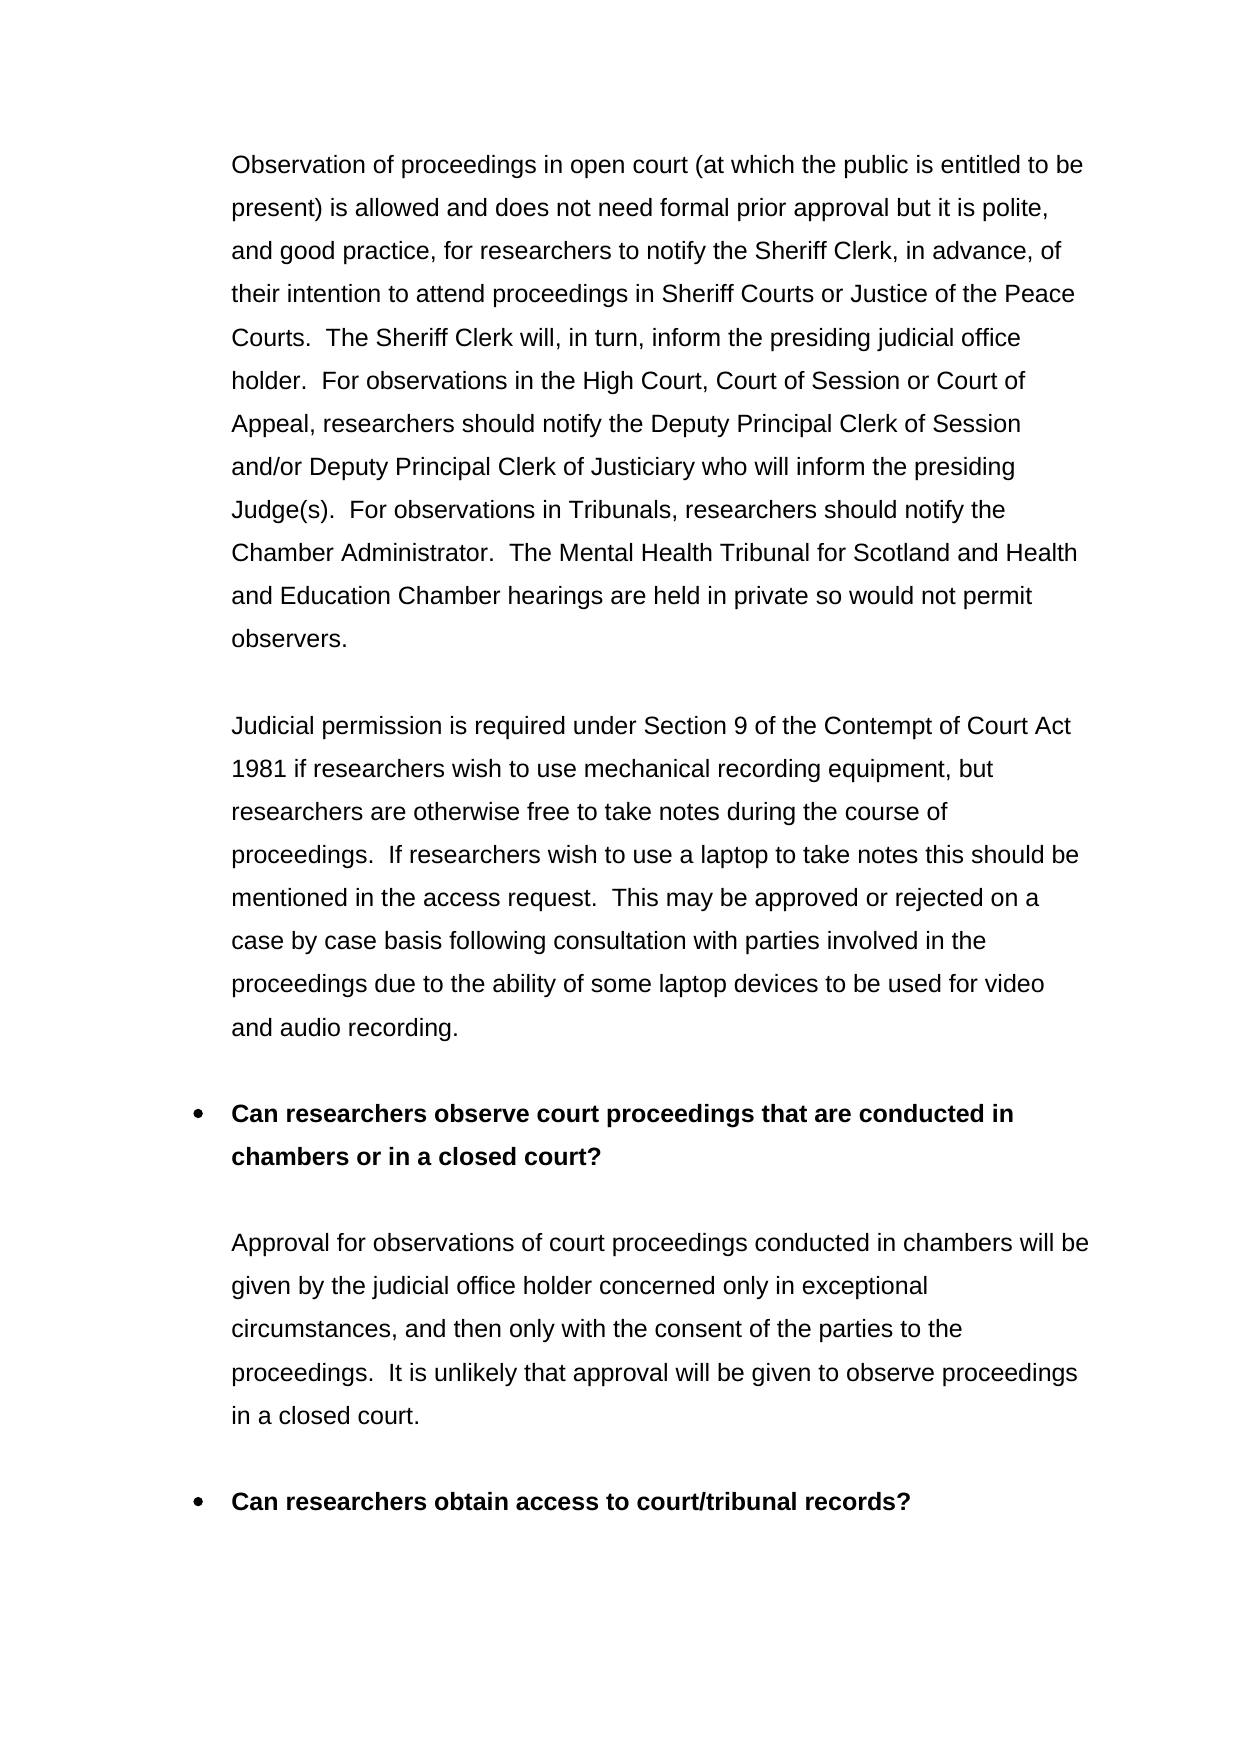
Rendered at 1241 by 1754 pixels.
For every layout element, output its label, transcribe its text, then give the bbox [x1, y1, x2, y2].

list Can researchers observe court proceedings that are conducted in chambers or in a closed court? [194, 1099, 1090, 1171]
list Judicial permission is required under Section 9 of the Contempt of Court Act 1981 if researchers wish to use mechanical recording equipment, but researchers are otherwise free to take notes during the course of proceedings. If researchers wish to use a laptop to take notes this should be mentioned in the access request. This may be approved or rejected on a case by case basis following consultation with parties involved in the proceedings due to the ability of some laptop devices to be used for video and audio recording. [231, 711, 1090, 1041]
list Approval for observations of court proceedings conducted in chambers will be given by the judicial office holder concerned only in exceptional circumstances, and then only with the consent of the parties to the proceedings. It is unlikely that approval will be given to observe proceedings in a closed court. [231, 1228, 1090, 1429]
list Observation of proceedings in open court (at which the public is entitled to be present) is allowed and does not need formal prior approval but it is polite, and good practice, for researchers to notify the Sheriff Clerk, in advance, of their intention to attend proceedings in Sheriff Courts or Justice of the Peace Courts. The Sheriff Clerk will, in turn, inform the presiding judicial office holder. For observations in the High Court, Court of Session or Court of Appeal, researchers should notify the Deputy Principal Clerk of Session and/or Deputy Principal Clerk of Justiciary who will inform the presiding Judge(s). For observations in Tribunals, researchers should notify the Chamber Administrator. The Mental Health Tribunal for Scotland and Health and Education Chamber hearings are held in private so would not permit observers. [231, 150, 1090, 653]
list Can researchers obtain access to court/tribunal records? [194, 1487, 1090, 1516]
